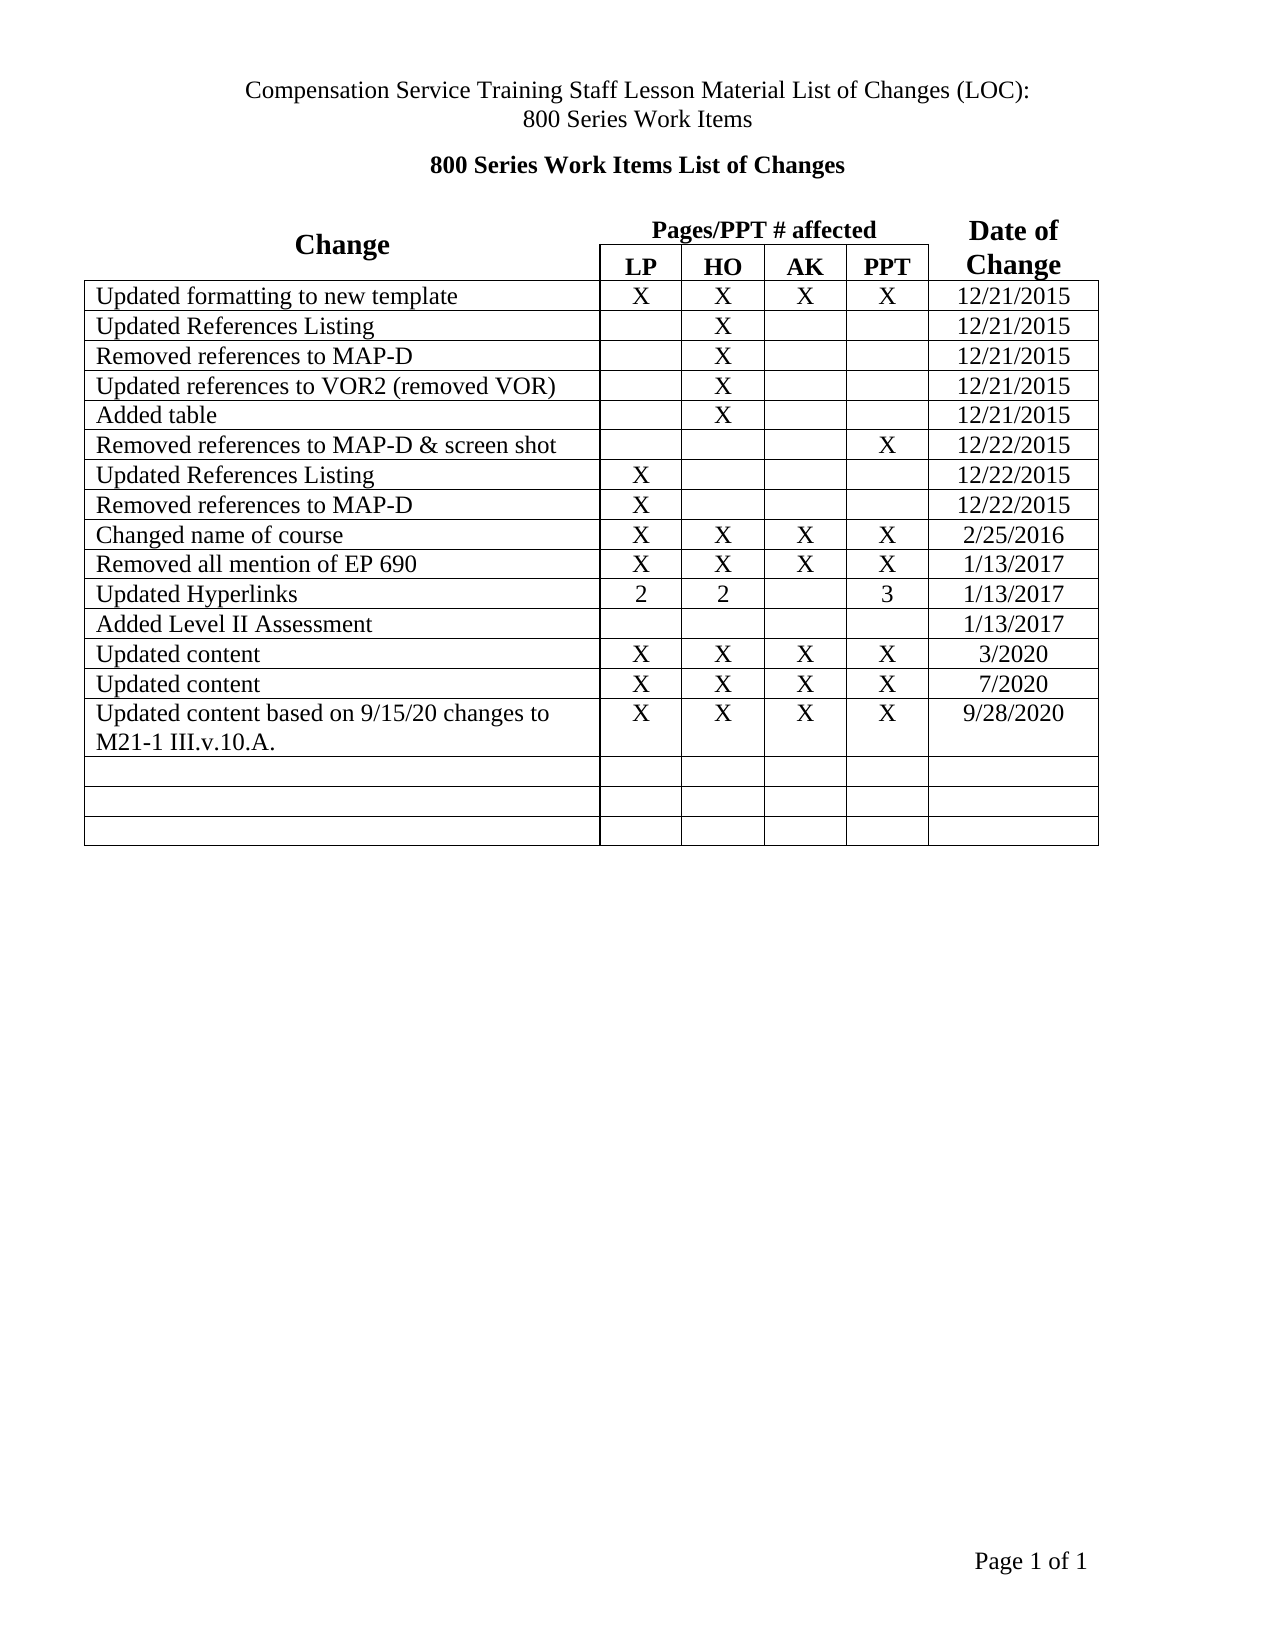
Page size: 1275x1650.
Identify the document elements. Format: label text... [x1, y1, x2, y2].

table_cell [601, 609, 681, 638]
table_cell 1/13/2017 [929, 550, 1098, 578]
table_cell X [847, 520, 928, 548]
table_cell [601, 430, 681, 459]
table_cell X [847, 639, 928, 668]
table_cell [847, 460, 928, 489]
table_cell 3 [847, 579, 928, 608]
table_cell [847, 311, 928, 340]
table_cell LP [601, 245, 681, 280]
table_cell X [682, 639, 764, 668]
table_cell 12/22/2015 [929, 460, 1098, 489]
table_cell Updated Hyperlinks [85, 579, 599, 608]
table_cell [765, 579, 846, 608]
table_cell [847, 757, 928, 786]
table_cell Removed references to MAP-D & screen shot [85, 430, 599, 459]
table_cell X [682, 281, 764, 310]
table_cell Removed all mention of EP 690 [85, 550, 599, 578]
table_cell [682, 490, 764, 519]
table_cell Updated references to VOR2 (removed VOR) [85, 371, 599, 399]
text 800 Series Work Items List of Changes [187, 150, 1087, 179]
table_cell X [847, 550, 928, 578]
table_cell [682, 787, 764, 816]
table_cell X [765, 669, 846, 697]
table_cell X [601, 639, 681, 668]
table_cell X [765, 699, 846, 756]
table_cell [929, 757, 1098, 786]
table_cell [847, 341, 928, 370]
table_cell 7/2020 [929, 669, 1098, 697]
table_cell [765, 460, 846, 489]
table_cell [929, 787, 1098, 816]
table_cell Updated formatting to new template [85, 281, 599, 310]
table_cell Updated content based on 9/15/20 changes to M21-1 III.v.10.A. [85, 699, 599, 756]
table_cell [847, 787, 928, 816]
table_cell X [682, 371, 764, 399]
table_cell X [682, 341, 764, 370]
table_cell X [601, 520, 681, 548]
table_header Change [84, 208, 600, 280]
table_cell X [682, 311, 764, 340]
table_cell [765, 311, 846, 340]
table_cell [765, 341, 846, 370]
table_cell [682, 757, 764, 786]
table_cell X [682, 669, 764, 697]
table_cell [765, 609, 846, 638]
table_cell [765, 490, 846, 519]
table_cell 2 [601, 579, 681, 608]
table_cell 1/13/2017 [929, 579, 1098, 608]
table_cell [682, 817, 764, 845]
table_cell [601, 311, 681, 340]
table_cell X [682, 520, 764, 548]
table_header Date of Change [928, 208, 1099, 280]
table_cell 12/21/2015 [929, 371, 1098, 399]
table_cell 12/21/2015 [929, 401, 1098, 429]
table_cell Removed references to MAP-D [85, 341, 599, 370]
table_cell [765, 430, 846, 459]
table_cell X [601, 550, 681, 578]
table_cell [847, 490, 928, 519]
table_cell X [682, 401, 764, 429]
table_cell 2/25/2016 [929, 520, 1098, 548]
table_cell Updated References Listing [85, 311, 599, 340]
table_cell [601, 817, 681, 845]
table_cell X [847, 281, 928, 310]
table_cell X [765, 281, 846, 310]
table_cell 12/21/2015 [929, 341, 1098, 370]
table_cell Updated content [85, 669, 599, 697]
table_cell Removed references to MAP-D [85, 490, 599, 519]
table_cell 2 [682, 579, 764, 608]
table_cell AK [765, 245, 846, 280]
table_cell X [847, 430, 928, 459]
table_cell [85, 787, 599, 816]
table_cell Added table [85, 401, 599, 429]
table_cell [765, 757, 846, 786]
table_cell X [682, 550, 764, 578]
table_cell [765, 401, 846, 429]
table_cell [601, 371, 681, 399]
table_cell X [601, 669, 681, 697]
table_cell Added Level II Assessment [85, 609, 599, 638]
table_cell 12/21/2015 [929, 311, 1098, 340]
table_cell X [765, 520, 846, 548]
table_cell Changed name of course [85, 520, 599, 548]
table_cell 3/2020 [929, 639, 1098, 668]
table_cell [601, 401, 681, 429]
table_cell 1/13/2017 [929, 609, 1098, 638]
table_cell X [601, 281, 681, 310]
table_cell [601, 787, 681, 816]
table_cell [847, 817, 928, 845]
table_cell 12/22/2015 [929, 490, 1098, 519]
table_cell Updated References Listing [85, 460, 599, 489]
table_cell 12/21/2015 [929, 281, 1098, 310]
table_cell [847, 371, 928, 399]
table_cell X [847, 699, 928, 756]
table_cell [682, 430, 764, 459]
table_cell 9/28/2020 [929, 699, 1098, 756]
table_cell [682, 609, 764, 638]
table_cell [601, 757, 681, 786]
table_cell X [765, 550, 846, 578]
table_cell [765, 817, 846, 845]
table_cell [847, 401, 928, 429]
table_cell X [682, 699, 764, 756]
table_cell [765, 371, 846, 399]
table_cell [765, 787, 846, 816]
table_cell [85, 757, 599, 786]
table_cell [929, 817, 1098, 845]
table_cell [847, 609, 928, 638]
table_cell [85, 817, 599, 845]
table_cell [601, 341, 681, 370]
table_cell X [601, 699, 681, 756]
table_cell HO [682, 245, 764, 280]
table_cell X [847, 669, 928, 697]
table_cell [682, 460, 764, 489]
table_cell X [765, 639, 846, 668]
table_cell X [601, 490, 681, 519]
table_cell Updated content [85, 639, 599, 668]
table_header Pages/PPT # affected [600, 208, 928, 244]
table_cell X [601, 460, 681, 489]
table_cell 12/22/2015 [929, 430, 1098, 459]
table_cell PPT [847, 245, 928, 280]
